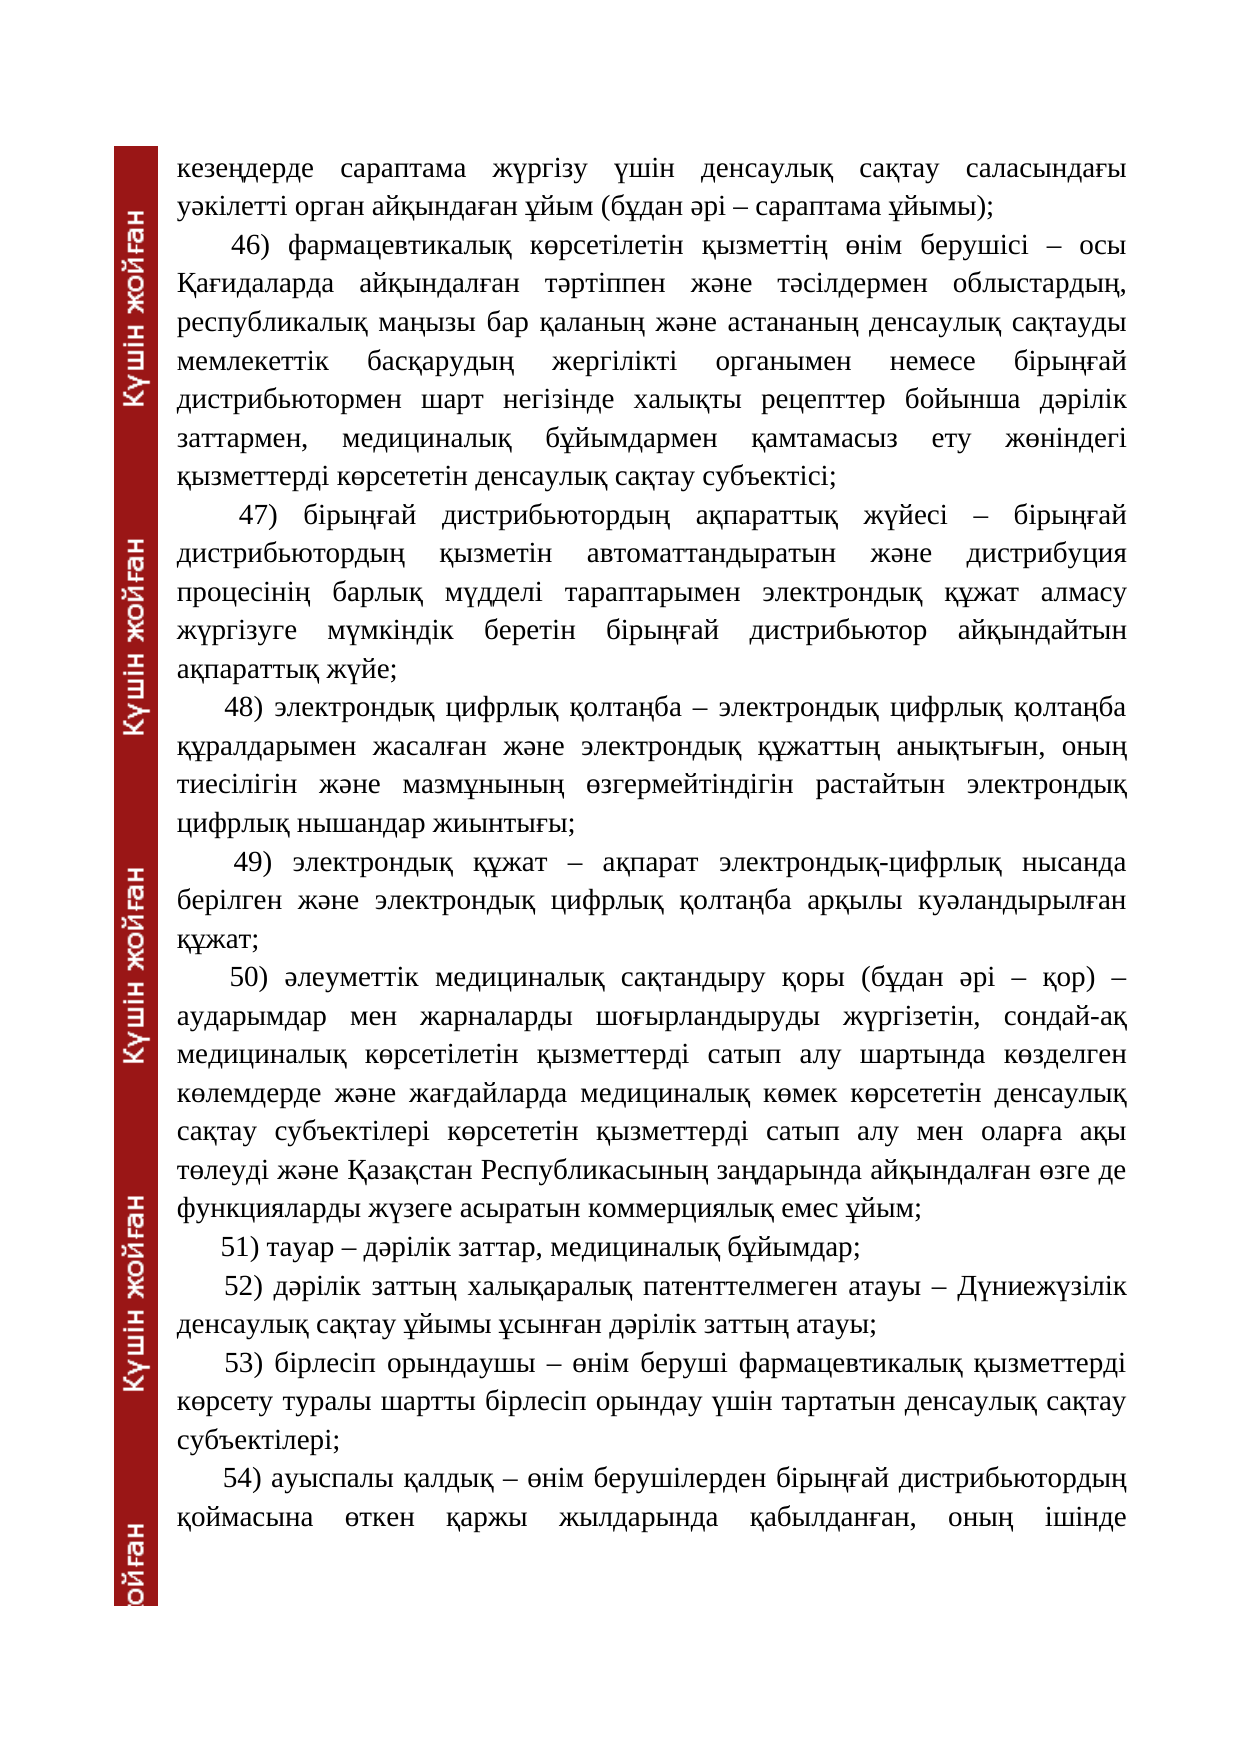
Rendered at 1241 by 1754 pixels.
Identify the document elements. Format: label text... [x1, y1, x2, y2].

picture [114, 1224, 158, 1229]
text 50) әлеуметтік медициналық сақтандыру қоры (бұдан әрі – қор) – аударымдар мен жарналарды шоғырландыруды жүргізетін, сондай-ақ медициналық көрсетілетін қызметтерді сатып алу шартында көзделген көлемдерде және жағдайларда медициналық көмек көрсететін денсаулық сақтау субъектілері көрсететін қызметтерді сатып алу мен оларға ақы төлеуді және Қазақстан Республикасының заңдарында айқындалған өзге де функцияларды жүзеге асыратын коммерциялық емес ұйым; [112, 959, 1128, 1224]
picture [114, 146, 158, 150]
picture [114, 1532, 158, 1606]
picture [114, 684, 158, 689]
picture [114, 954, 158, 959]
picture [114, 222, 158, 227]
text 46) фармацевтикалық көрсетілетін қызметтің өнім берушісі – осы Қағидаларда айқындалған тәртіппен және тәсілдермен облыстардың, республикалық маңызы бар қаланың және астананың денсаулық сақтауды мемлекеттік басқарудың жергілікті органымен немесе бірыңғай дистрибьютормен шарт негізінде халықты рецепттер бойынша дәрілік заттармен, медициналық бұйымдармен қамтамасыз ету жөніндегі қызметтерді көрсететін денсаулық сақтау субъектісі; [112, 227, 1128, 492]
picture [114, 492, 158, 497]
picture [114, 1263, 158, 1268]
text 48) электрондық цифрлық қолтаңба – электрондық цифрлық қолтаңба құралдарымен жасалған және электрондық құжаттың анықтығын, оның тиесілігін және мазмұнының өзгермейтіндігін растайтын электрондық цифрлық нышандар жиынтығы; [112, 689, 1128, 839]
text 53) бірлесіп орындаушы – өнім беруші фармацевтикалық қызметтерді көрсету туралы шартты бірлесіп орындау үшін тартатын денсаулық сақтау субъектілері; [112, 1345, 1128, 1455]
picture [114, 839, 158, 844]
picture [114, 1455, 158, 1460]
picture [114, 1340, 158, 1345]
text 52) дәрілік заттың халықаралық патенттелмеген атауы – Дүниежүзілік денсаулық сақтау ұйымы ұсынған дәрілік заттың атауы; [112, 1268, 1128, 1340]
text 49) электрондық құжат – ақпарат электрондық-цифрлық нысанда берілген және электрондық цифрлық қолтаңба арқылы куәландырылған құжат; [112, 844, 1128, 954]
text 47) бірыңғай дистрибьютордың ақпараттық жүйесі – бірыңғай дистрибьютордың қызметін автоматтандыратын және дистрибуция процесінің барлық мүдделі тараптарымен электрондық құжат алмасу жүргізуге мүмкіндік беретін бірыңғай дистрибьютор айқындайтын ақпараттық жүйе; [112, 497, 1128, 684]
text 51) тауар – дәрілік заттар, медициналық бұйымдар; [112, 1229, 1128, 1263]
